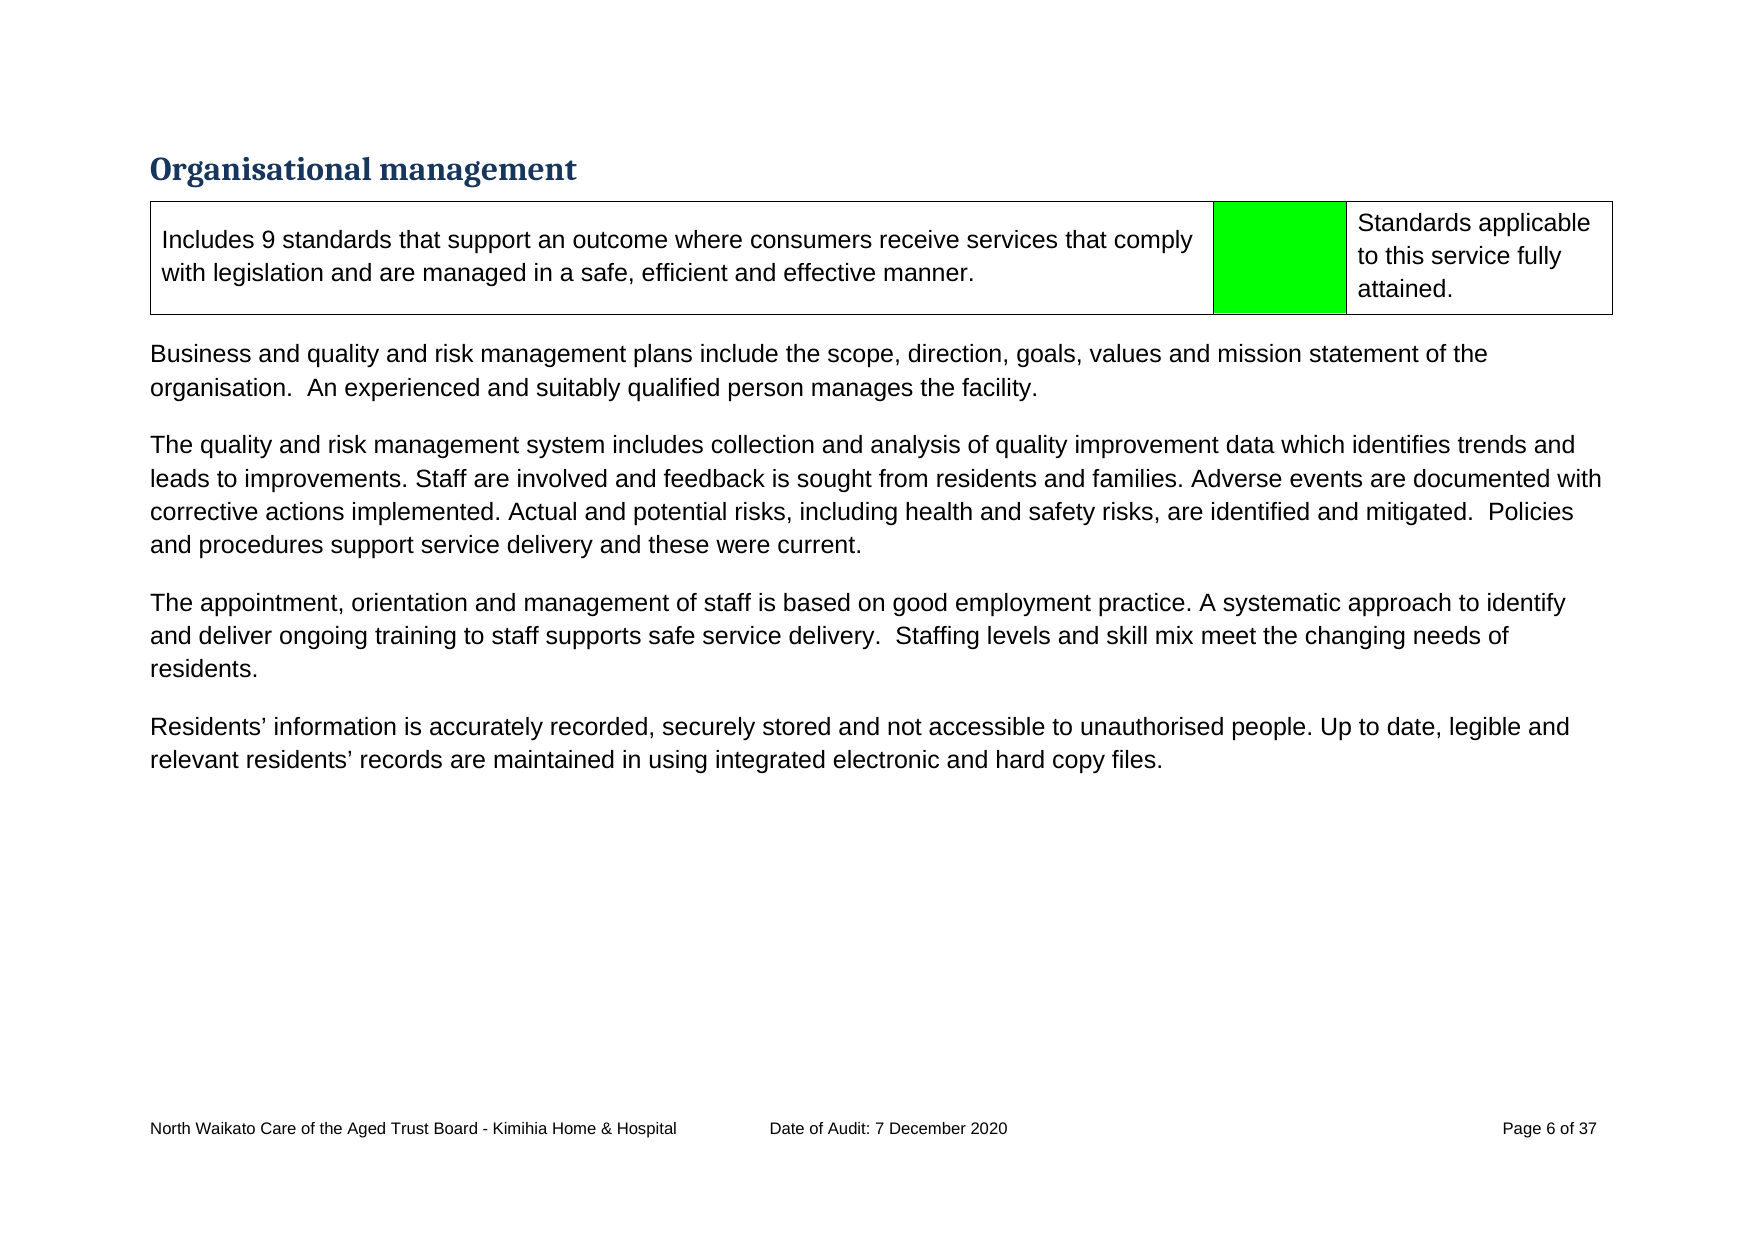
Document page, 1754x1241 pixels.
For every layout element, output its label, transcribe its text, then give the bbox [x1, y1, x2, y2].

text Business and quality and risk management plans include the scope, direction, goals, values and mission statement of the organisation. An experienced and suitably qualified person manages the facility. [150, 339, 1604, 401]
text The quality and risk management system includes collection and analysis of quality improvement data which identifies trends and leads to improvements. Staff are involved and feedback is sought from residents and families. Adverse events are documented with corrective actions implemented. Actual and potential risks, including health and safety risks, are identified and mitigated. Policies and procedures support service delivery and these were current. [150, 431, 1604, 558]
subtitle Organisational management [150, 150, 1604, 188]
table_header Includes 9 standards that support an outcome where consumers receive services that comply with legislation and are managed in a safe, efficient and effective manner. [151, 202, 1213, 313]
table_header Standards applicable to this service fully attained. [1347, 202, 1612, 313]
table_header [1214, 202, 1346, 313]
text The appointment, orientation and management of staff is based on good employment practice. A systematic approach to identify and deliver ongoing training to staff supports safe service delivery. Staffing levels and skill mix meet the changing needs of residents. [150, 588, 1604, 682]
text Residents’ information is accurately recorded, securely stored and not accessible to unauthorised people. Up to date, legible and relevant residents’ records are maintained in using integrated electronic and hard copy files. [150, 712, 1604, 773]
